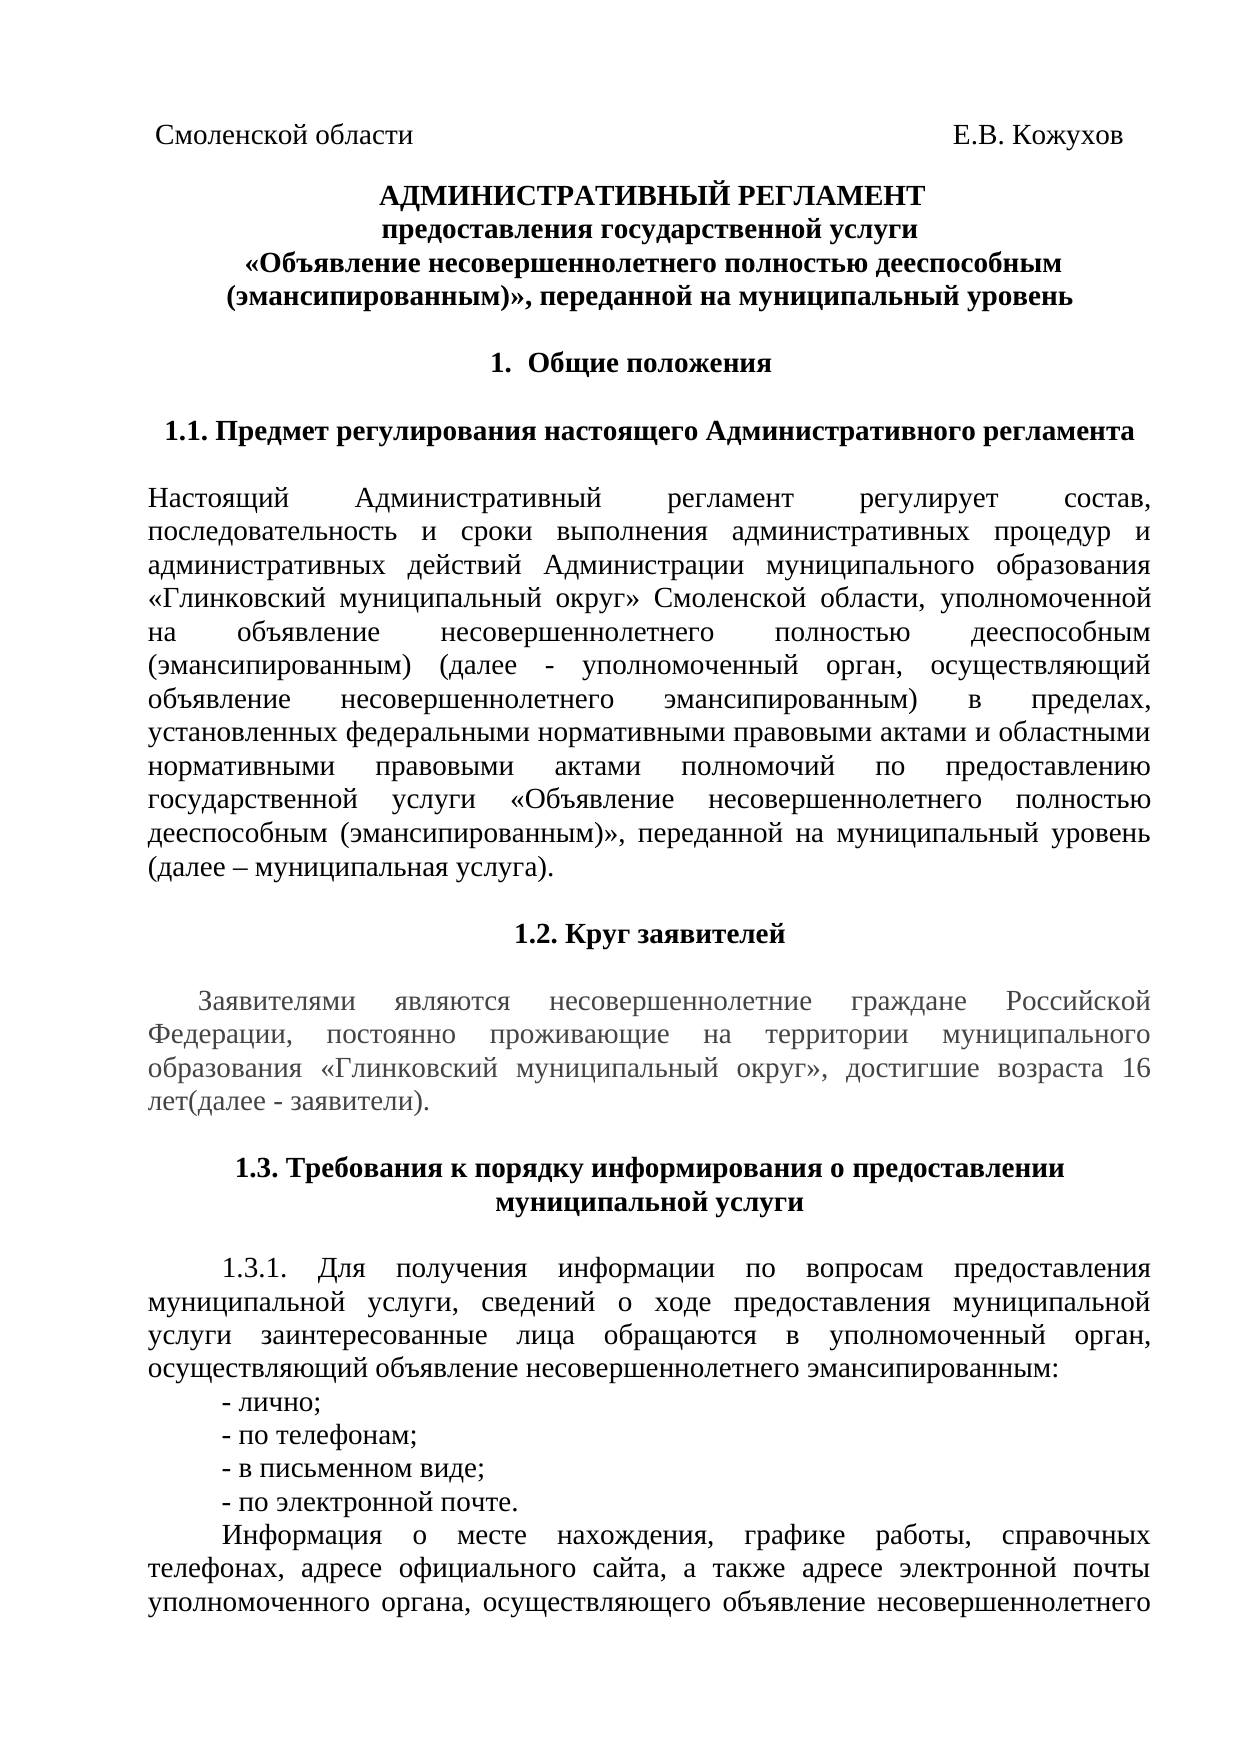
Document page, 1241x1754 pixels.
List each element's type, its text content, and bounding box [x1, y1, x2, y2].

text - лично; [148, 1384, 1152, 1418]
text «Объявление несовершеннолетнего полностью дееспособным (эмансипированным)», переданной на муниципальный уровень [148, 245, 1152, 312]
list 1.2. Круг заявителей [148, 916, 1152, 949]
text 1.1. Предмет регулирования настоящего Административного регламента [148, 413, 1152, 446]
text Заявителями являются несовершеннолетние граждане Российской Федерации, постоянно проживающие на территории муниципального образования «Глинковский муниципальный округ», достигшие возраста 16 лет(далее - заявители). [148, 983, 1152, 1117]
text 1.3. Требования к порядку информирования о предоставлении муниципальной услуги [148, 1151, 1152, 1218]
text Настоящий Административный регламент регулирует состав, последовательность и сроки выполнения административных процедур и административных действий Администрации муниципального образования «Глинковский муниципальный округ» Смоленской области, уполномоченной на объявление несовершеннолетнего полностью дееспособным (эмансипированным) (далее - уполномоченный орган, осуществляющий объявление несовершеннолетнего эмансипированным) в пределах, установленных федеральными нормативными правовыми актами и областными нормативными правовыми актами полномочий по предоставлению государственной услуги «Объявление несовершеннолетнего полностью дееспособным (эмансипированным)», переданной на муниципальный уровень (далее – муниципальная услуга). [148, 480, 1152, 882]
text предоставления государственной услуги [148, 211, 1152, 245]
text АДМИНИСТРАТИВНЫЙ РЕГЛАМЕНТ [148, 178, 1152, 211]
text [148, 1518, 1152, 1618]
text - по электронной почте. [148, 1484, 1152, 1518]
text - в письменном виде; [148, 1451, 1152, 1484]
list Общие положения [110, 346, 1152, 379]
text - по телефонам; [148, 1418, 1152, 1451]
text 1.3.1. Для получения информации по вопросам предоставления муниципальной услуги, сведений о ходе предоставления муниципальной услуги заинтересованные лица обращаются в уполномоченный орган, осуществляющий объявление несовершеннолетнего эмансипированным: [148, 1251, 1152, 1384]
text Смоленской области Е.В. Кожухов [148, 118, 1152, 151]
